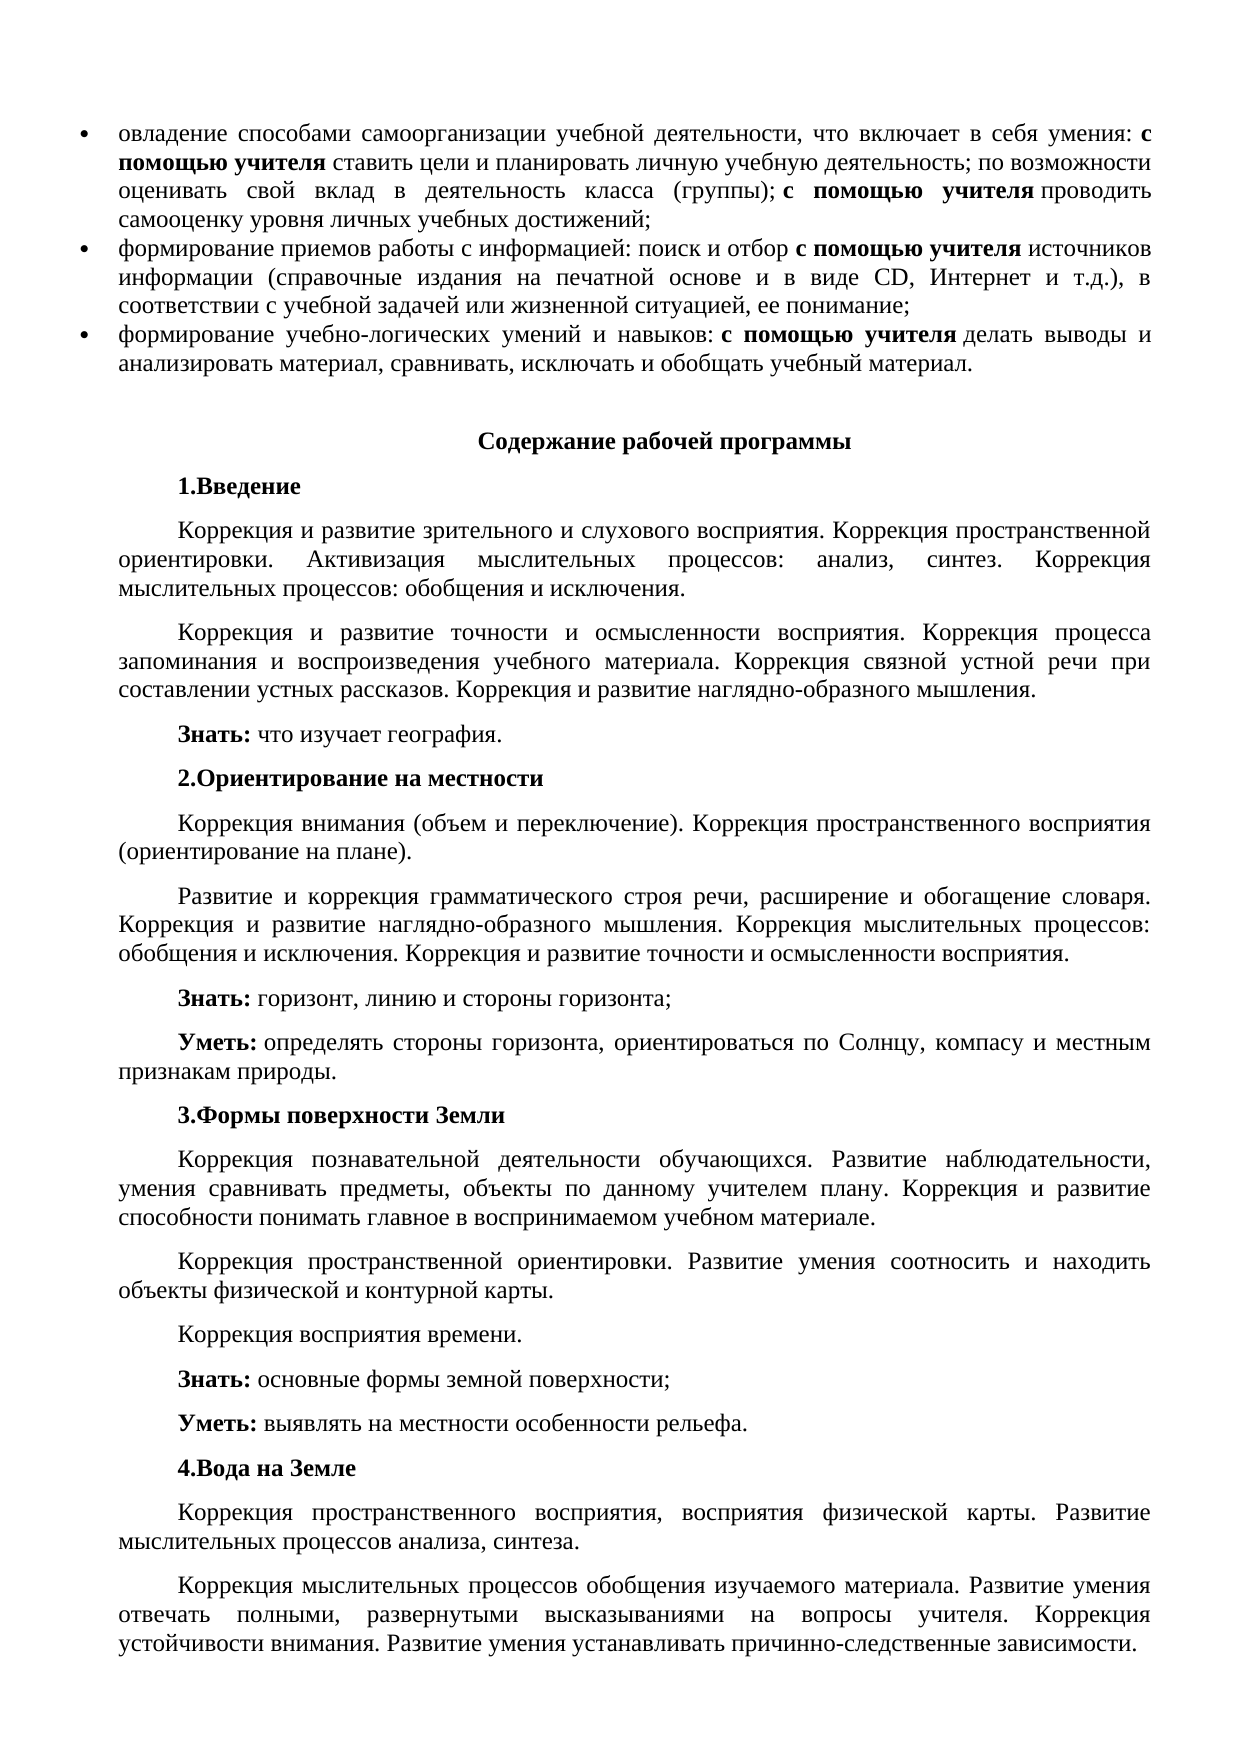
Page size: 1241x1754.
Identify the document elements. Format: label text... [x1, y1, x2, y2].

text Коррекция внимания (объем и переключение). Коррекция пространственного восприятия (ориентирование на плане). [118, 808, 1152, 865]
text 2.Ориентирование на местности [118, 763, 1152, 792]
text 3.Формы поверхности Земли [118, 1100, 1152, 1129]
text Развитие и коррекция грамматического строя речи, расширение и обогащение словаря. Коррекция и развитие наглядно-образного мышления. Коррекция мыслительных процессов: обобщения и исключения. Коррекция и развитие точности и осмысленности восприятия. [118, 881, 1152, 967]
text Знать: горизонт, линию и стороны горизонта; [118, 983, 1152, 1011]
list формирование приемов работы с информацией: поиск и отбор с помощью учителя источников информации (справочные издания на печатной основе и в виде CD, Интернет и т.д.), в соответствии с учебной задачей или жизненной ситуацией, ее понимание; [81, 233, 1152, 319]
text Коррекция восприятия времени. [118, 1319, 1152, 1348]
text Коррекция пространственного восприятия, восприятия физической карты. Развитие мыслительных процессов анализа, синтеза. [118, 1497, 1152, 1554]
text Знать: основные формы земной поверхности; [118, 1364, 1152, 1393]
list формирование учебно-логических умений и навыков: с помощью учителя делать выводы и анализировать материал, сравнивать, исключать и обобщать учебный материал. [81, 319, 1152, 377]
text Коррекция пространственной ориентировки. Развитие умения соотносить и находить объекты физической и контурной карты. [118, 1246, 1152, 1304]
text Уметь: выявлять на местности особенности рельефа. [118, 1408, 1152, 1437]
text Коррекция и развитие точности и осмысленности восприятия. Коррекция процесса запоминания и воспроизведения учебного материала. Коррекция связной устной речи при составлении устных рассказов. Коррекция и развитие наглядно-образного мышления. [118, 617, 1152, 703]
text Знать: что изучает география. [118, 719, 1152, 748]
text Содержание рабочей программы [118, 426, 1152, 455]
text Коррекция мыслительных процессов обобщения изучаемого материала. Развитие умения отвечать полными, развернутыми высказываниями на вопросы учителя. Коррекция устойчивости внимания. Развитие умения устанавливать причинно-следственные зависимости. [118, 1570, 1152, 1656]
list овладение способами самоорганизации учебной деятельности, что включает в себя умения: с помощью учителя ставить цели и планировать личную учебную деятельность; по возможности оценивать свой вклад в деятельность класса (группы); с помощью учителя проводить самооценку уровня личных учебных достижений; [81, 118, 1152, 233]
text Коррекция и развитие зрительного и слухового восприятия. Коррекция пространственной ориентировки. Активизация мыслительных процессов: анализ, синтез. Коррекция мыслительных процессов: обобщения и исключения. [118, 515, 1152, 601]
text Коррекция познавательной деятельности обучающихся. Развитие наблюдательности, умения сравнивать предметы, объекты по данному учителем плану. Коррекция и развитие способности понимать главное в воспринимаемом учебном материале. [118, 1144, 1152, 1231]
text 1.Введение [118, 471, 1152, 499]
text Уметь: определять стороны горизонта, ориентироваться по Солнцу, компасу и местным признакам природы. [118, 1027, 1152, 1084]
text 4.Вода на Земле [118, 1453, 1152, 1481]
